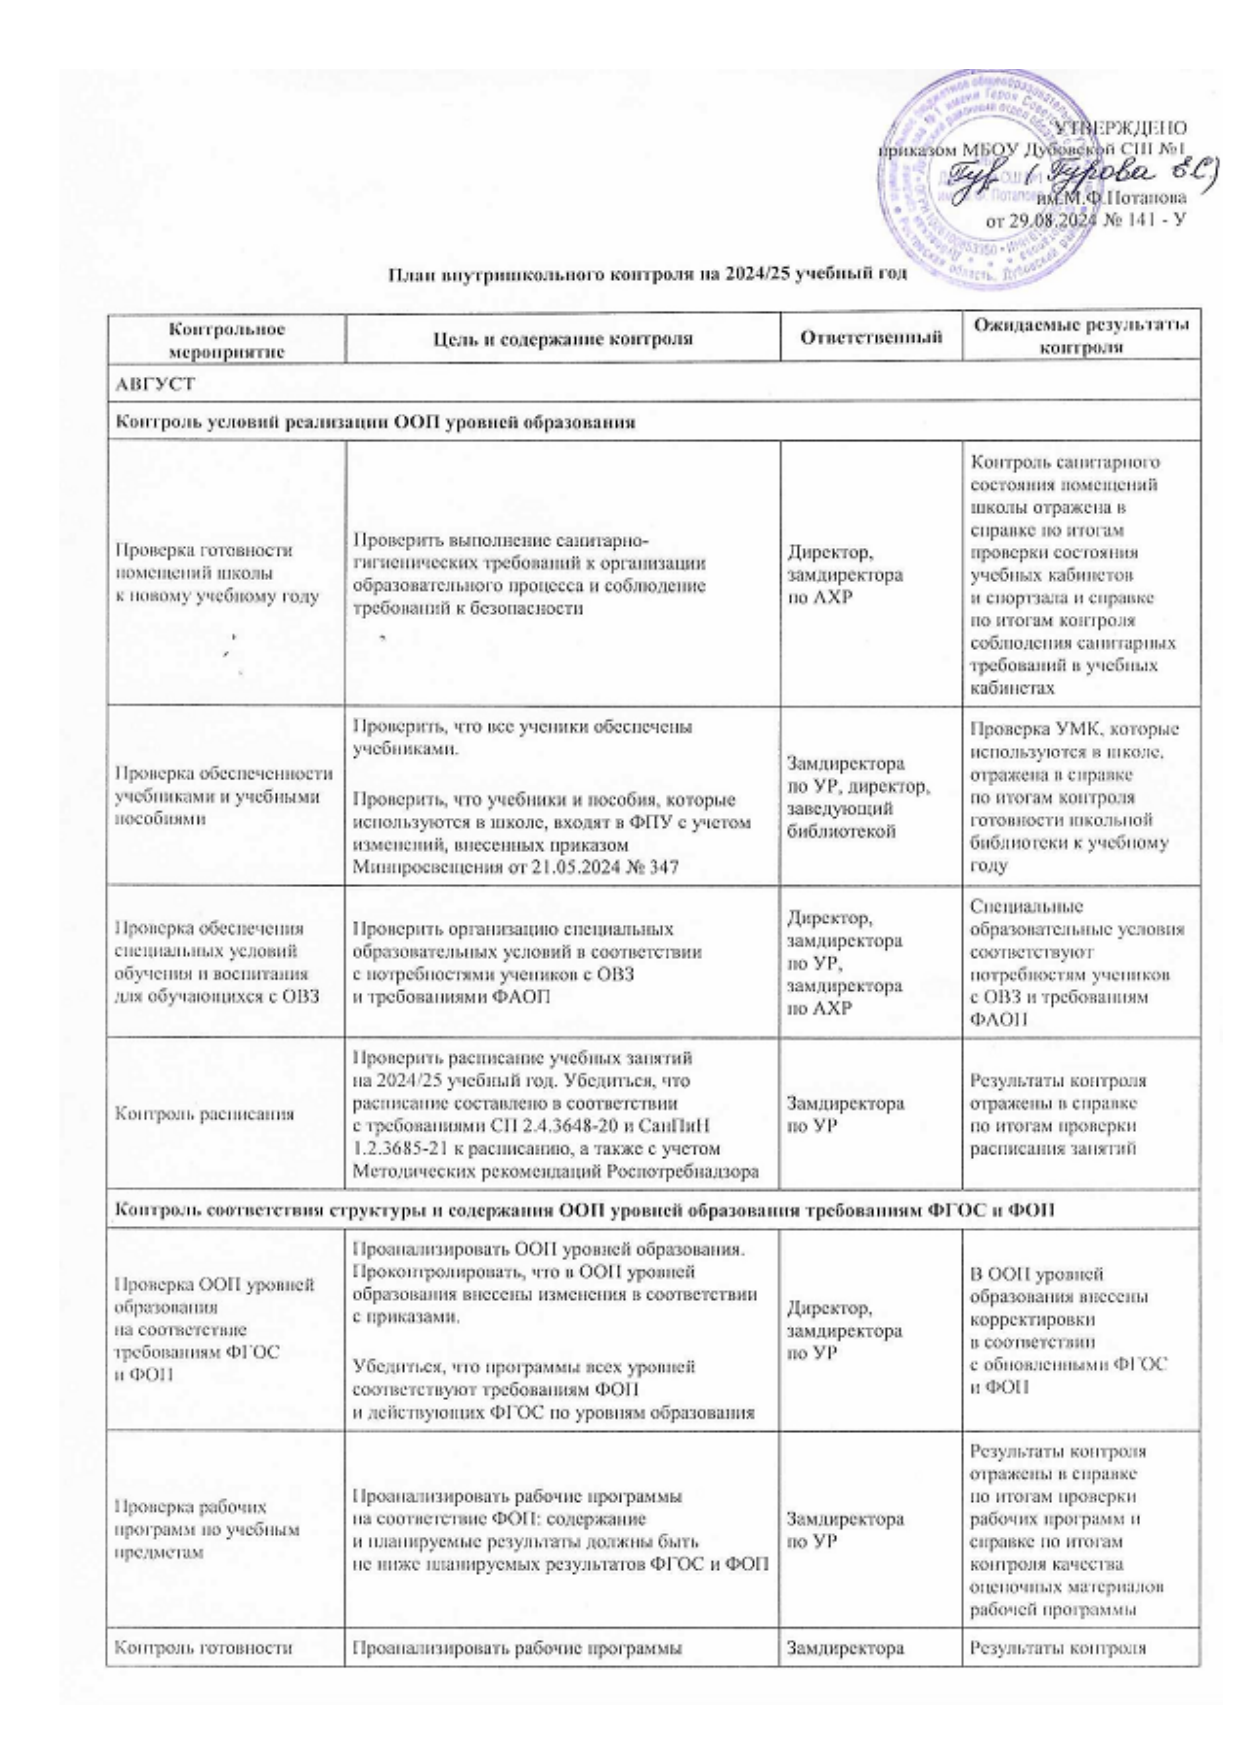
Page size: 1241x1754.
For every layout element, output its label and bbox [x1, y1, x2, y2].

picture [59, 69, 1223, 1705]
